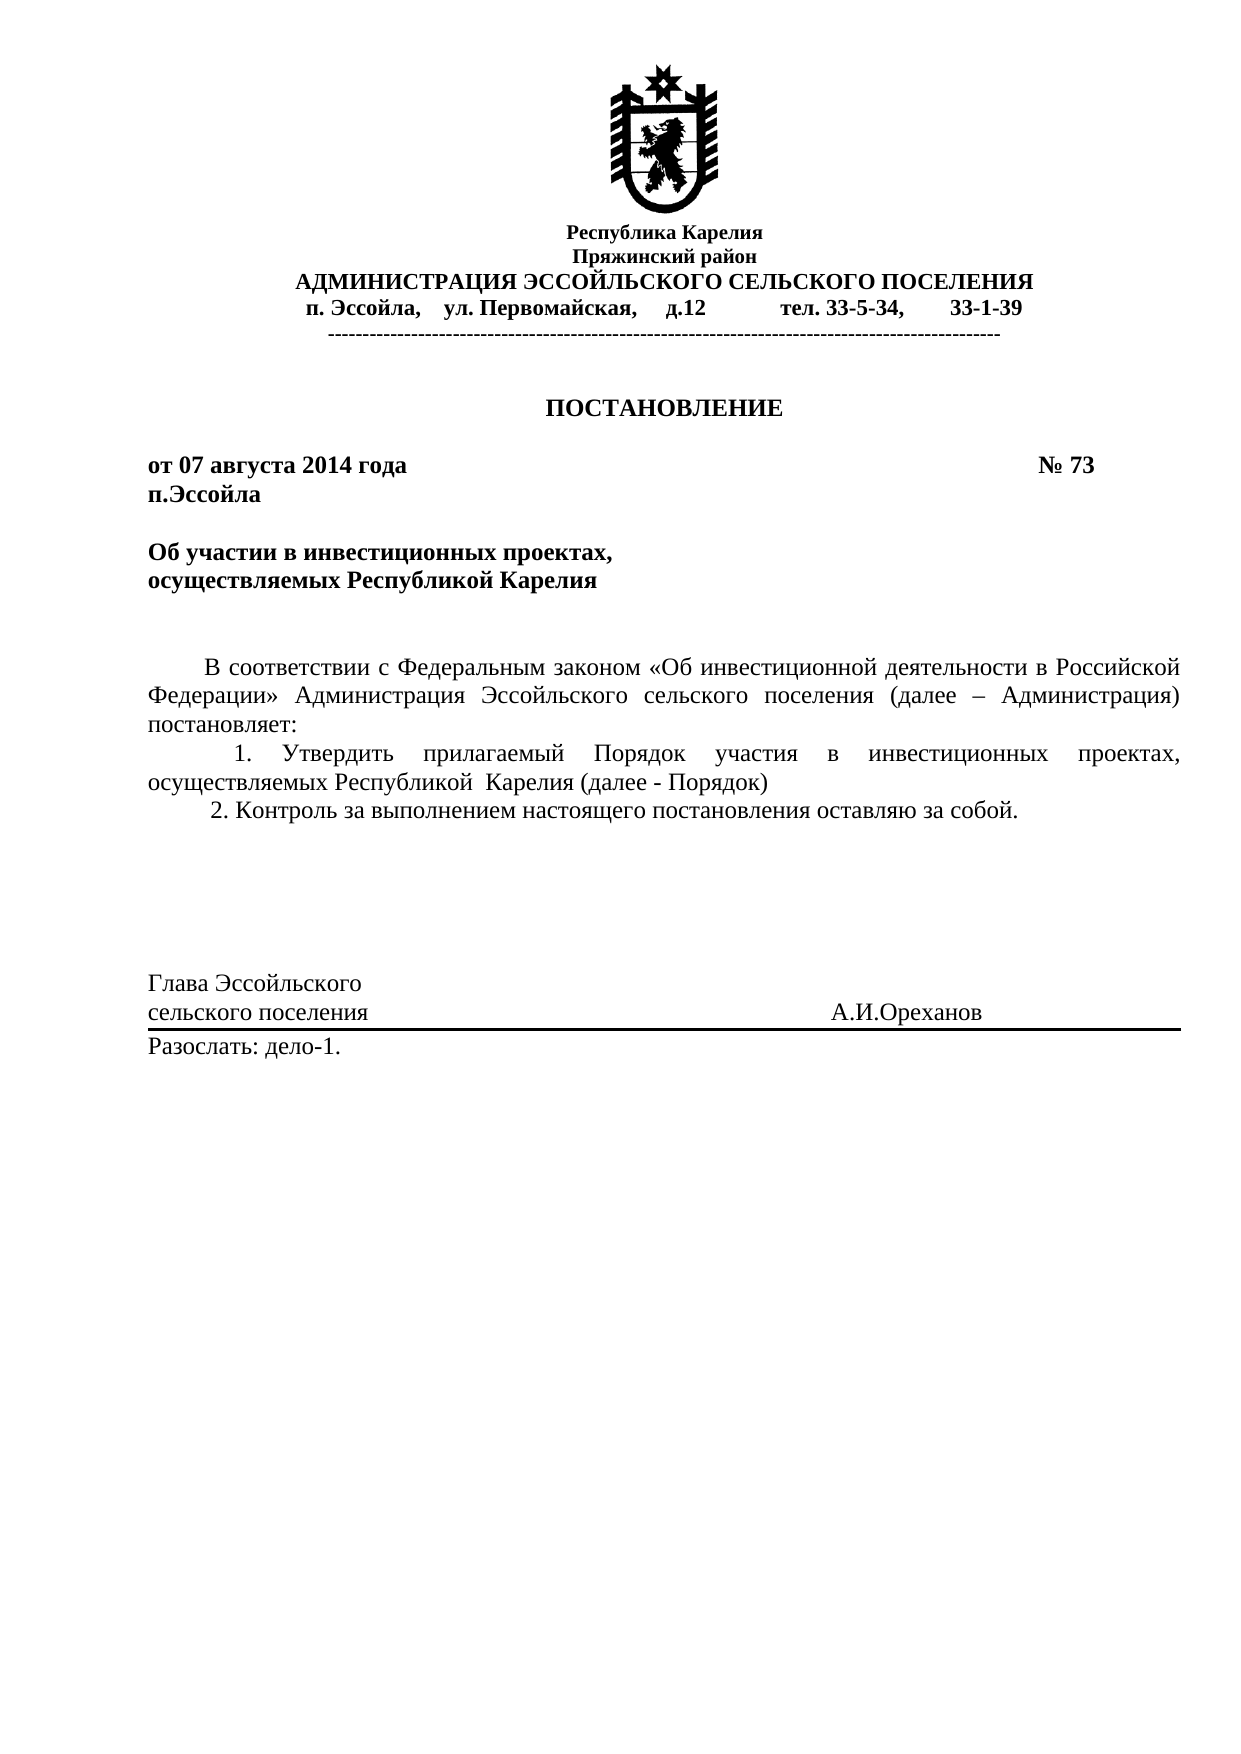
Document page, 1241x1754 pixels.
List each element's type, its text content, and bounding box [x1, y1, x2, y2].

text 2. Контроль за выполнением настоящего постановления оставляю за собой. [148, 796, 1181, 824]
text АДМИНИСТРАЦИЯ ЭССОЙЛЬСКОГО СЕЛЬСКОГО ПОСЕЛЕНИЯ [148, 268, 1181, 294]
text В соответствии с Федеральным законом «Об инвестиционной деятельности в Российской Федерации» Администрация Эссойльского сельского поселения (далее – Администрация) постановляет: [148, 652, 1181, 738]
text п.Эссойла [148, 479, 1181, 508]
text сельского поселения А.И.Ореханов [148, 997, 1181, 1028]
text Республика Карелия [148, 220, 1181, 244]
picture [604, 59, 725, 220]
text Глава Эссойльского [148, 968, 1181, 997]
text ------------------------------------------------------------------------------------------------- [148, 321, 1181, 345]
text Пряжинский район [148, 244, 1181, 268]
text Об участии в инвестиционных проектах, [148, 537, 1181, 566]
text от 07 августа 2014 года № 73 [148, 451, 1181, 479]
text Разослать: дело-1. [148, 1031, 1181, 1059]
text осуществляемых Республикой Карелия [148, 566, 1181, 594]
text ПОСТАНОВЛЕНИЕ [148, 393, 1181, 422]
text п. Эссойла, ул. Первомайская, д.12 тел. 33-5-34, 33-1-39 [148, 294, 1181, 321]
text 1. Утвердить прилагаемый Порядок участия в инвестиционных проектах, осуществляемых Республикой Карелия (далее - Порядок) [148, 738, 1181, 796]
